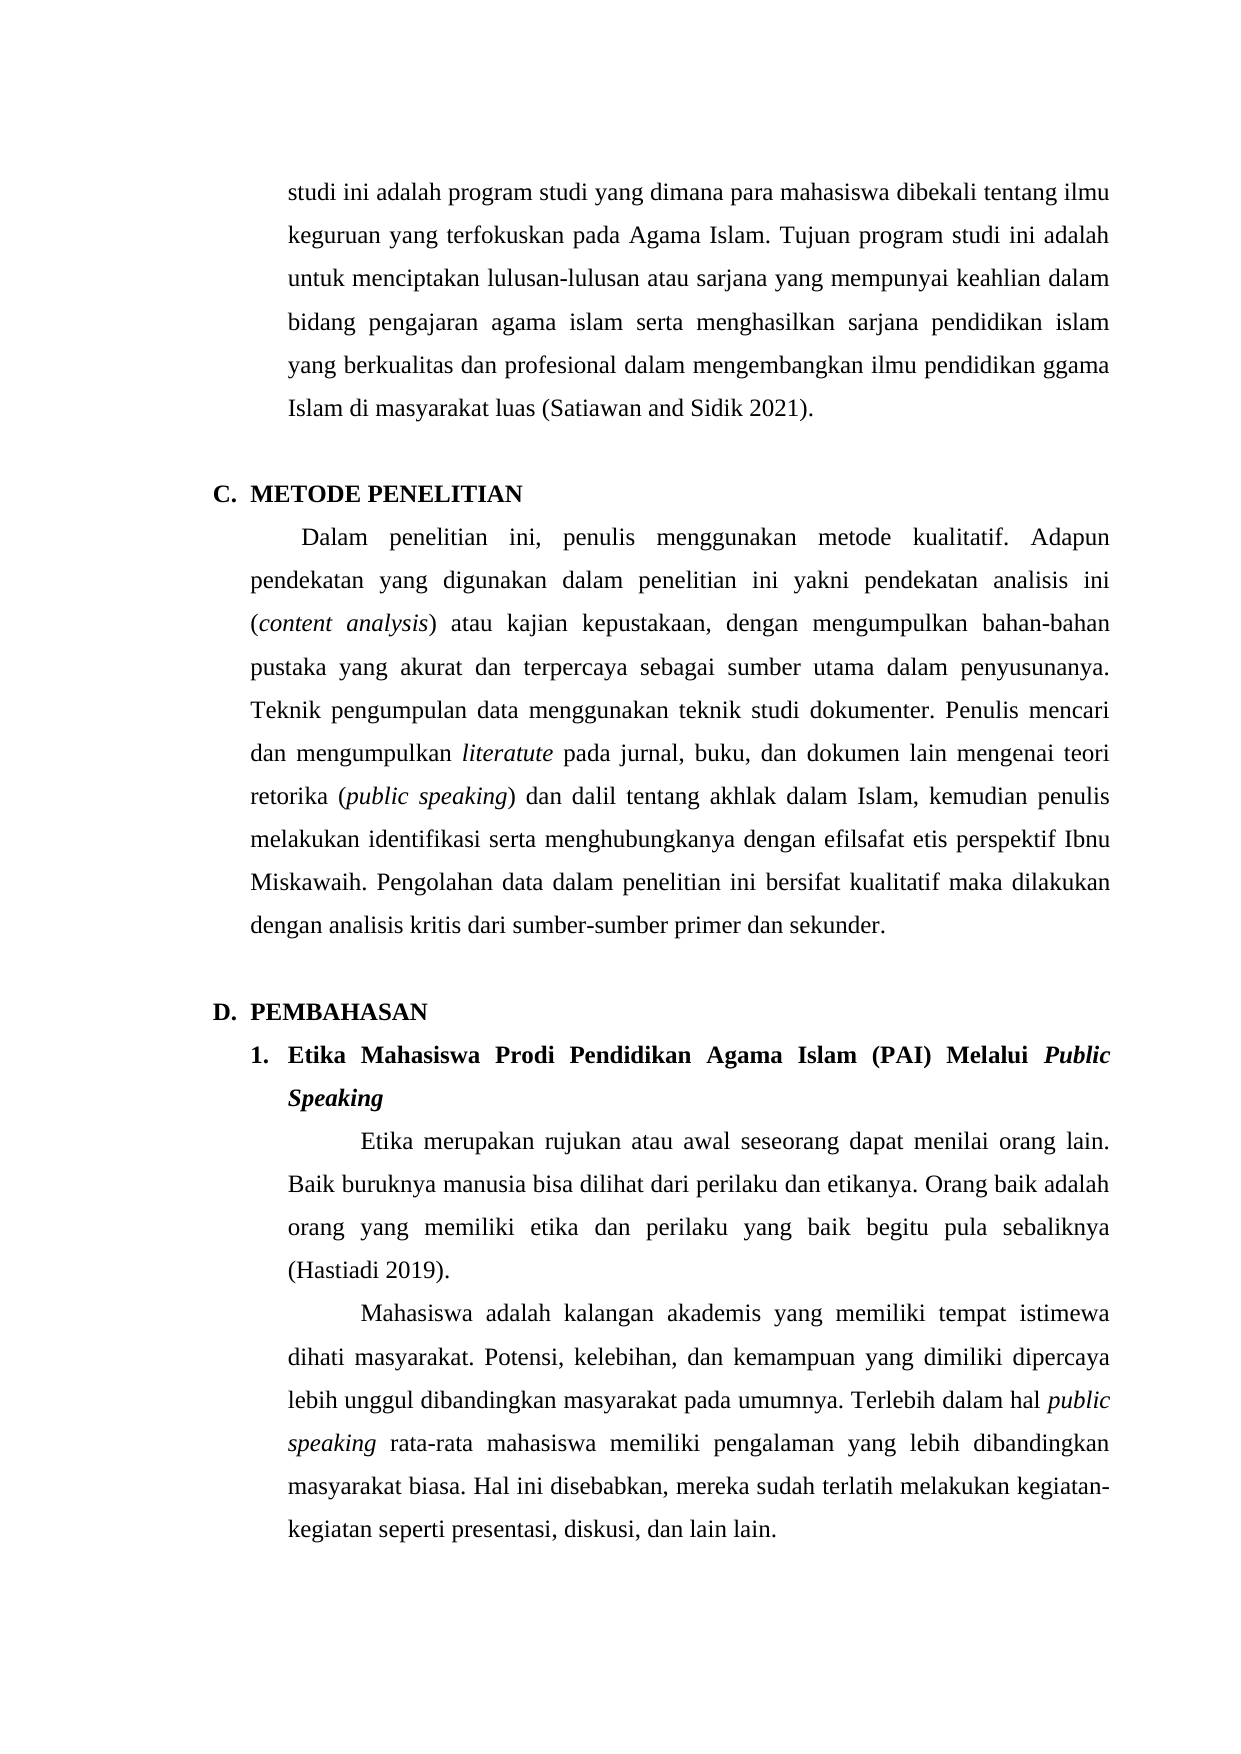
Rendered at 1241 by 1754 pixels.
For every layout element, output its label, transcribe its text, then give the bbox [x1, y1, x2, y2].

list Etika Mahasiswa Prodi Pendidikan Agama Islam (PAI) Melalui Public Speaking [250, 1040, 1110, 1112]
list Etika merupakan rujukan atau awal seseorang dapat menilai orang lain. Baik buruknya manusia bisa dilihat dari perilaku dan etikanya. Orang baik adalah orang yang memiliki etika dan perilaku yang baik begitu pula sebaliknya (Hastiadi 2019). [288, 1126, 1110, 1284]
list Mahasiswa adalah kalangan akademis yang memiliki tempat istimewa dihati masyarakat. Potensi, kelebihan, dan kemampuan yang dimiliki dipercaya lebih unggul dibandingkan masyarakat pada umumnya. Terlebih dalam hal public speaking rata-rata mahasiswa memiliki pengalaman yang lebih dibandingkan masyarakat biasa. Hal ini disebabkan, mereka sudah terlatih melakukan kegiatan-kegiatan seperti presentasi, diskusi, dan lain lain. [288, 1298, 1110, 1543]
list METODE PENELITIAN [213, 479, 1110, 508]
list Dalam penelitian ini, penulis menggunakan metode kualitatif. Adapun pendekatan yang digunakan dalam penelitian ini yakni pendekatan analisis ini (content analysis) atau kajian kepustakaan, dengan mengumpulkan bahan-bahan pustaka yang akurat dan terpercaya sebagai sumber utama dalam penyusunanya. Teknik pengumpulan data menggunakan teknik studi dokumenter. Penulis mencari dan mengumpulkan literatute pada jurnal, buku, dan dokumen lain mengenai teori retorika (public speaking) dan dalil tentang akhlak dalam Islam, kemudian penulis melakukan identifikasi serta menghubungkanya dengan efilsafat etis perspektif Ibnu Miskawaih. Pengolahan data dalam penelitian ini bersifat kualitatif maka dilakukan dengan analisis kritis dari sumber-sumber primer dan sekunder. [250, 522, 1110, 939]
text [288, 177, 1110, 422]
list PEMBAHASAN [213, 997, 1110, 1025]
